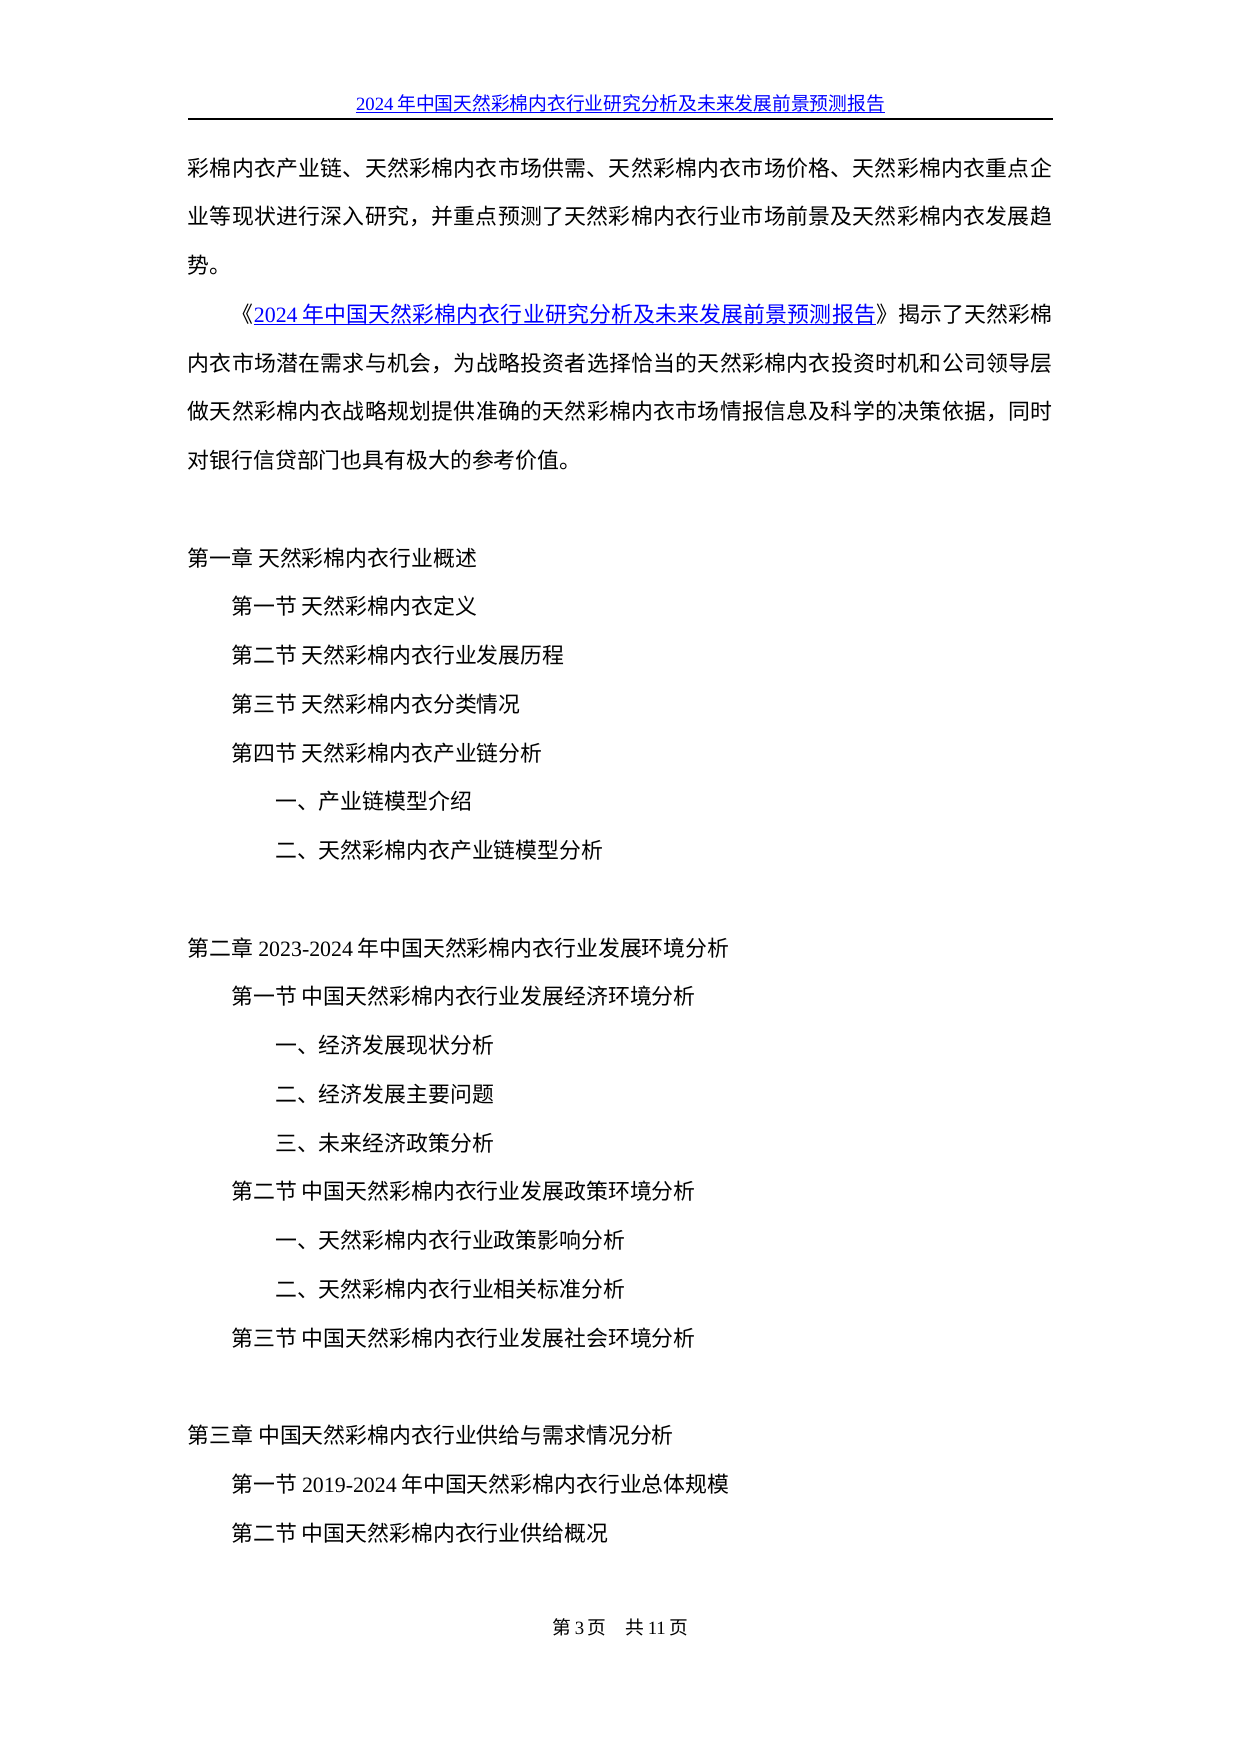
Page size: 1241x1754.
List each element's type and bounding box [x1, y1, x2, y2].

text [187, 150, 1053, 1548]
